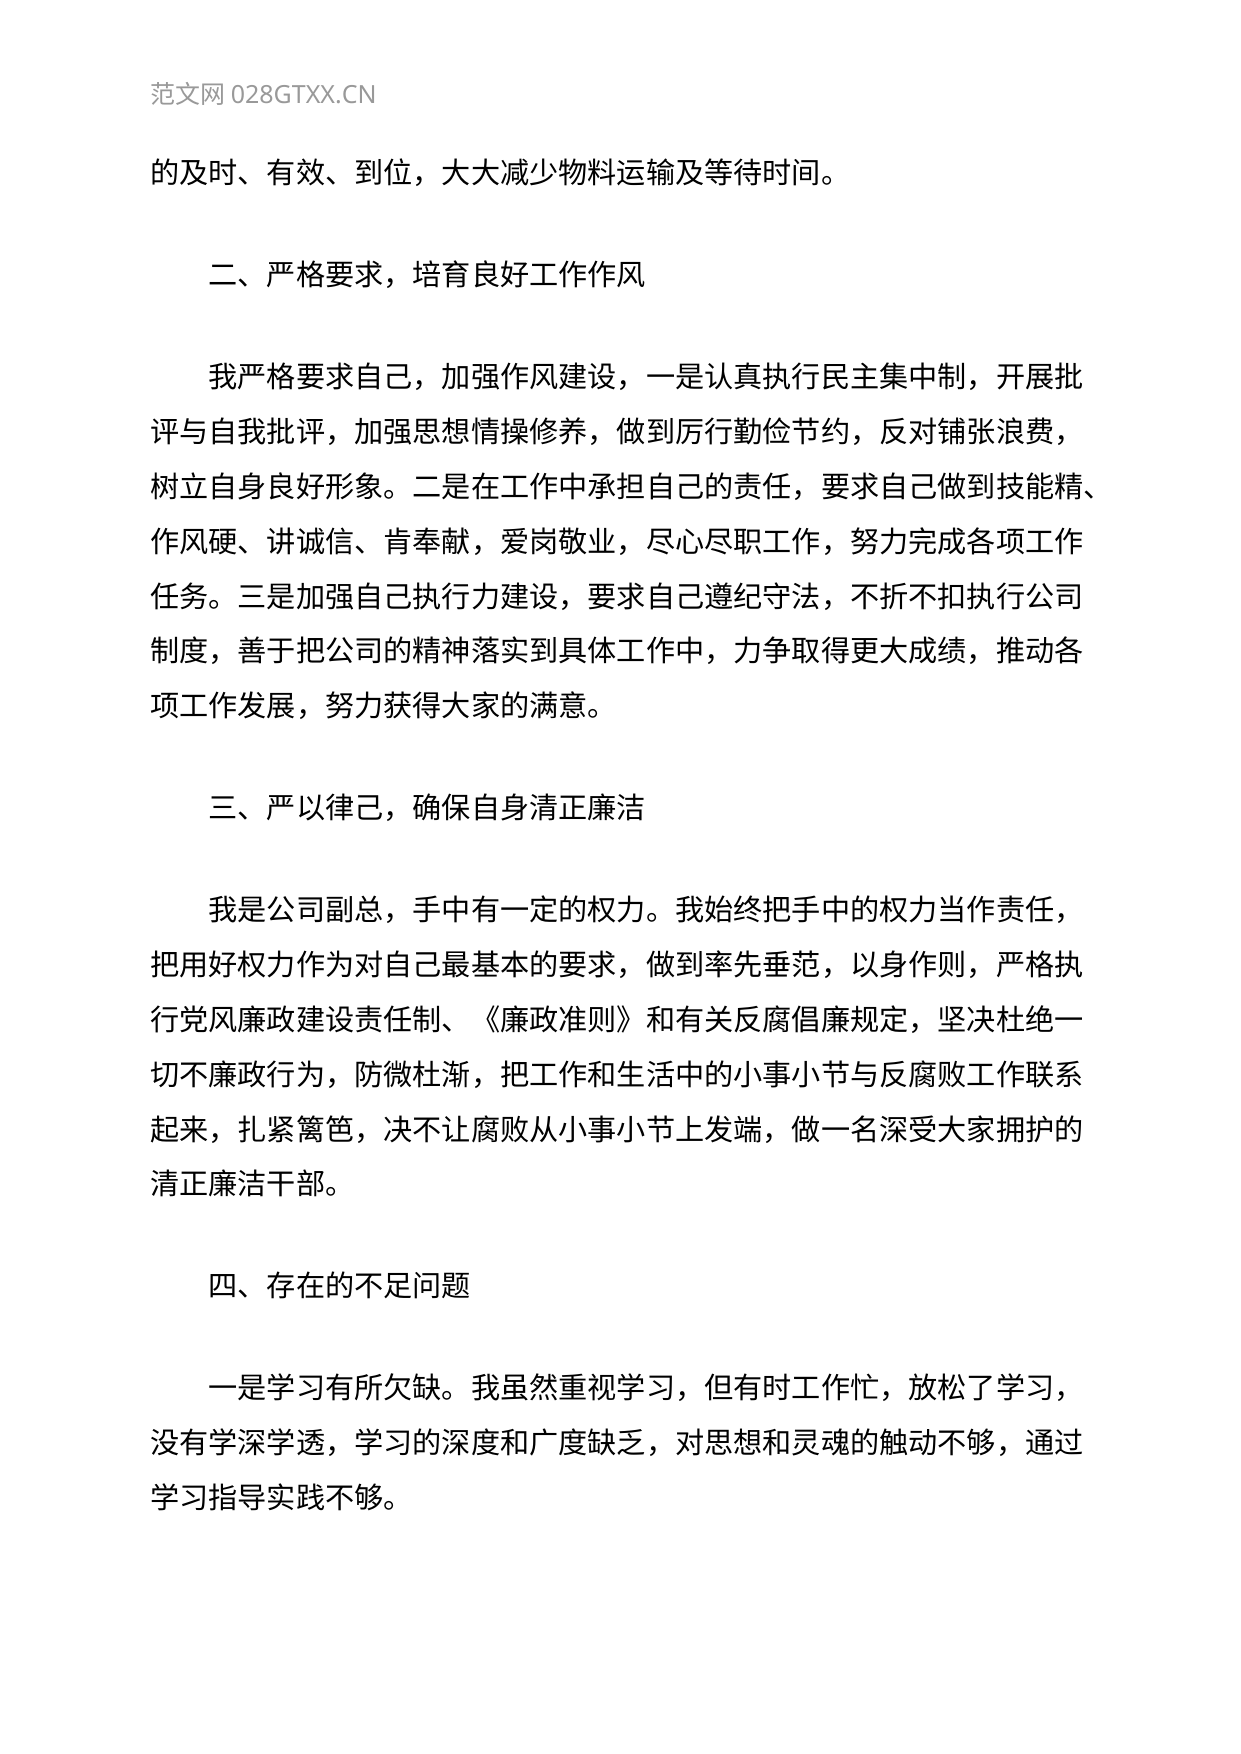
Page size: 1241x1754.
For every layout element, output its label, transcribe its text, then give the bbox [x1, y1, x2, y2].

text 我严格要求自己，加强作风建设，一是认真执行民主集中制，开展批评与自我批评，加强思想情操修养，做到厉行勤俭节约，反对铺张浪费，树立自身良好形象。二是在工作中承担自己的责任，要求自己做到技能精、作风硬、讲诚信、肯奉献，爱岗敬业，尽心尽职工作，努力完成各项工作任务。三是加强自己执行力建设，要求自己遵纪守法，不折不扣执行公司制度，善于把公司的精神落实到具体工作中，力争取得更大成绩，推动各项工作发展，努力获得大家的满意。 [150, 353, 1090, 725]
text 二、严格要求，培育良好工作作风 [150, 252, 1090, 294]
text 三、严以律己，确保自身清正廉洁 [150, 785, 1090, 827]
text 一是学习有所欠缺。我虽然重视学习，但有时工作忙，放松了学习，没有学深学透，学习的深度和广度缺乏，对思想和灵魂的触动不够，通过学习指导实践不够。 [150, 1364, 1090, 1517]
text 我是公司副总，手中有一定的权力。我始终把手中的权力当作责任，把用好权力作为对自己最基本的要求，做到率先垂范，以身作则，严格执行党风廉政建设责任制、《廉政准则》和有关反腐倡廉规定，坚决杜绝一切不廉政行为，防微杜渐，把工作和生活中的小事小节与反腐败工作联系起来，扎紧篱笆，决不让腐败从小事小节上发端，做一名深受大家拥护的清正廉洁干部。 [150, 886, 1090, 1203]
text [150, 150, 1090, 192]
text 四、存在的不足问题 [150, 1263, 1090, 1305]
